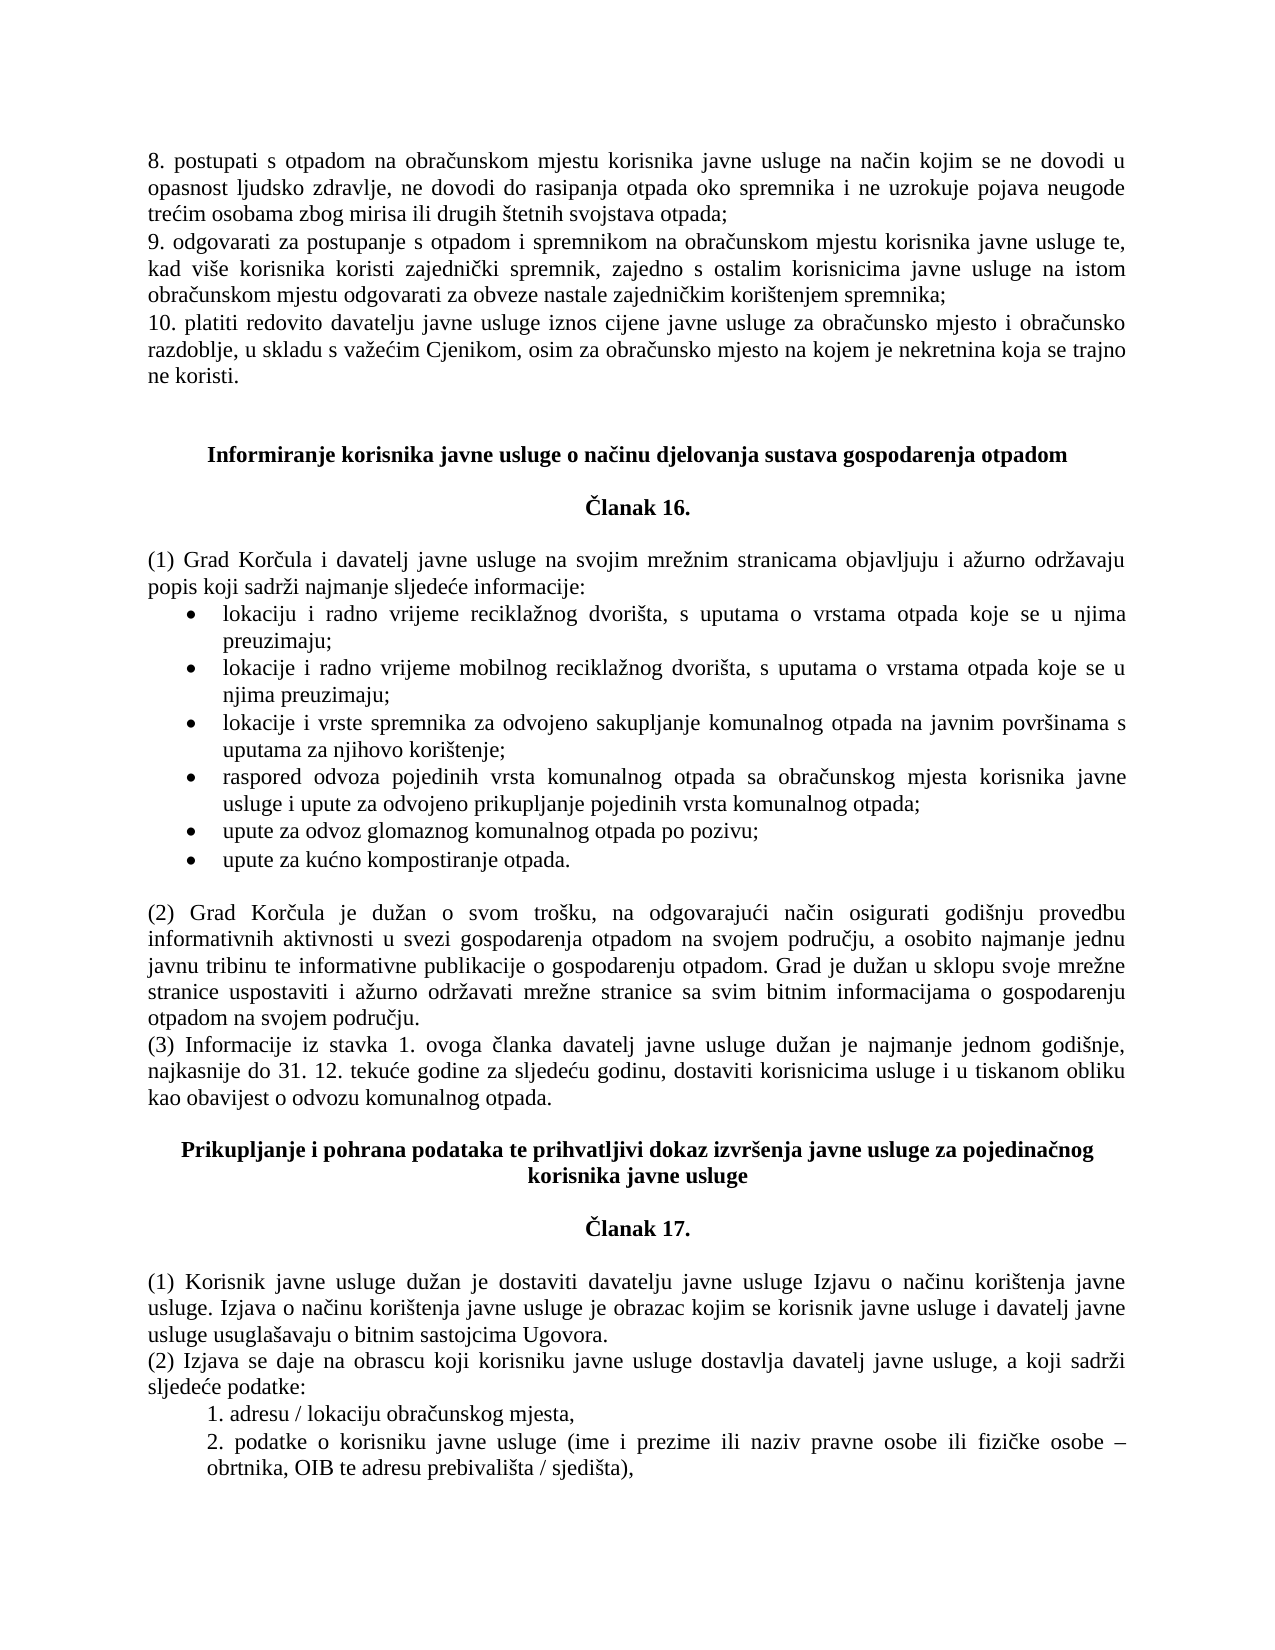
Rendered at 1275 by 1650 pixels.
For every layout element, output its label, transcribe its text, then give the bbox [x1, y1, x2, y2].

list lokacije i radno vrijeme mobilnog reciklažnog dvorišta, s uputama o vrstama otpada koje se u njima preuzimaju; [185, 653, 1127, 708]
text 10. platiti redovito davatelju javne usluge iznos cijene javne usluge za obračunsko mjesto i obračunsko razdoblje, u skladu s važećim Cjenikom, osim za obračunsko mjesto na kojem je nekretnina koja se trajno ne koristi. [148, 309, 1127, 388]
text (3) Informacije iz stavka 1. ovoga članka davatelj javne usluge dužan je najmanje jednom godišnje, najkasnije do 31. 12. tekuće godine za sljedeću godinu, dostaviti korisnicima usluge i u tiskanom obliku kao obavijest o odvozu komunalnog otpada. [148, 1031, 1127, 1110]
text Članak 16. [148, 494, 1127, 520]
list upute za odvoz glomaznog komunalnog otpada po pozivu; [185, 817, 1127, 845]
text (2) Izjava se daje na obrascu koji korisniku javne usluge dostavlja davatelj javne usluge, a koji sadrži sljedeće podatke: [148, 1347, 1127, 1400]
text Članak 17. [148, 1215, 1127, 1242]
text 9. odgovarati za postupanje s otpadom i spremnikom na obračunskom mjestu korisnika javne usluge te, kad više korisnika koristi zajednički spremnik, zajedno s ostalim korisnicima javne usluge na istom obračunskom mjestu odgovarati za obveze nastale zajedničkim korištenjem spremnika; [148, 228, 1127, 307]
text (1) Grad Korčula i davatelj javne usluge na svojim mrežnim stranicama objavljuju i ažurno održavaju popis koji sadrži najmanje sljedeće informacije: [148, 546, 1127, 599]
list lokacije i vrste spremnika za odvojeno sakupljanje komunalnog otpada na javnim površinama s uputama za njihovo korištenje; [185, 708, 1127, 762]
list lokaciju i radno vrijeme reciklažnog dvorišta, s uputama o vrstama otpada koje se u njima preuzimaju; [185, 599, 1127, 653]
text 1. adresu / lokaciju obračunskog mjesta, [207, 1400, 1127, 1426]
text 8. postupati s otpadom na obračunskom mjestu korisnika javne usluge na način kojim se ne dovodi u opasnost ljudsko zdravlje, ne dovodi do rasipanja otpada oko spremnika i ne uzrokuje pojava neugode trećim osobama zbog mirisa ili drugih štetnih svojstava otpada; [148, 148, 1127, 227]
text (2) Grad Korčula je dužan o svom trošku, na odgovarajući način osigurati godišnju provedbu informativnih aktivnosti u svezi gospodarenja otpadom na svojem području, a osobito najmanje jednu javnu tribinu te informativne publikacije o gospodarenju otpadom. Grad je dužan u sklopu svoje mrežne stranice uspostaviti i ažurno održavati mrežne stranice sa svim bitnim informacijama o gospodarenju otpadom na svojem području. [148, 899, 1127, 1031]
list raspored odvoza pojedinih vrsta komunalnog otpada sa obračunskog mjesta korisnika javne usluge i upute za odvojeno prikupljanje pojedinih vrsta komunalnog otpada; [185, 762, 1127, 817]
text (1) Korisnik javne usluge dužan je dostaviti davatelju javne usluge Izjavu o načinu korištenja javne usluge. Izjava o načinu korištenja javne usluge je obrazac kojim se korisnik javne usluge i davatelj javne usluge usuglašavaju o bitnim sastojcima Ugovora. [148, 1268, 1127, 1347]
text 2. podatke o korisniku javne usluge (ime i prezime ili naziv pravne osobe ili fizičke osobe – obrtnika, OIB te adresu prebivališta / sjedišta), [207, 1428, 1127, 1481]
text Informiranje korisnika javne usluge o načinu djelovanja sustava gospodarenja otpadom [148, 441, 1127, 467]
text Prikupljanje i pohrana podataka te prihvatljivi dokaz izvršenja javne usluge za pojedinačnog korisnika javne usluge [148, 1136, 1127, 1189]
list upute za kućno kompostiranje otpada. [185, 845, 1127, 873]
